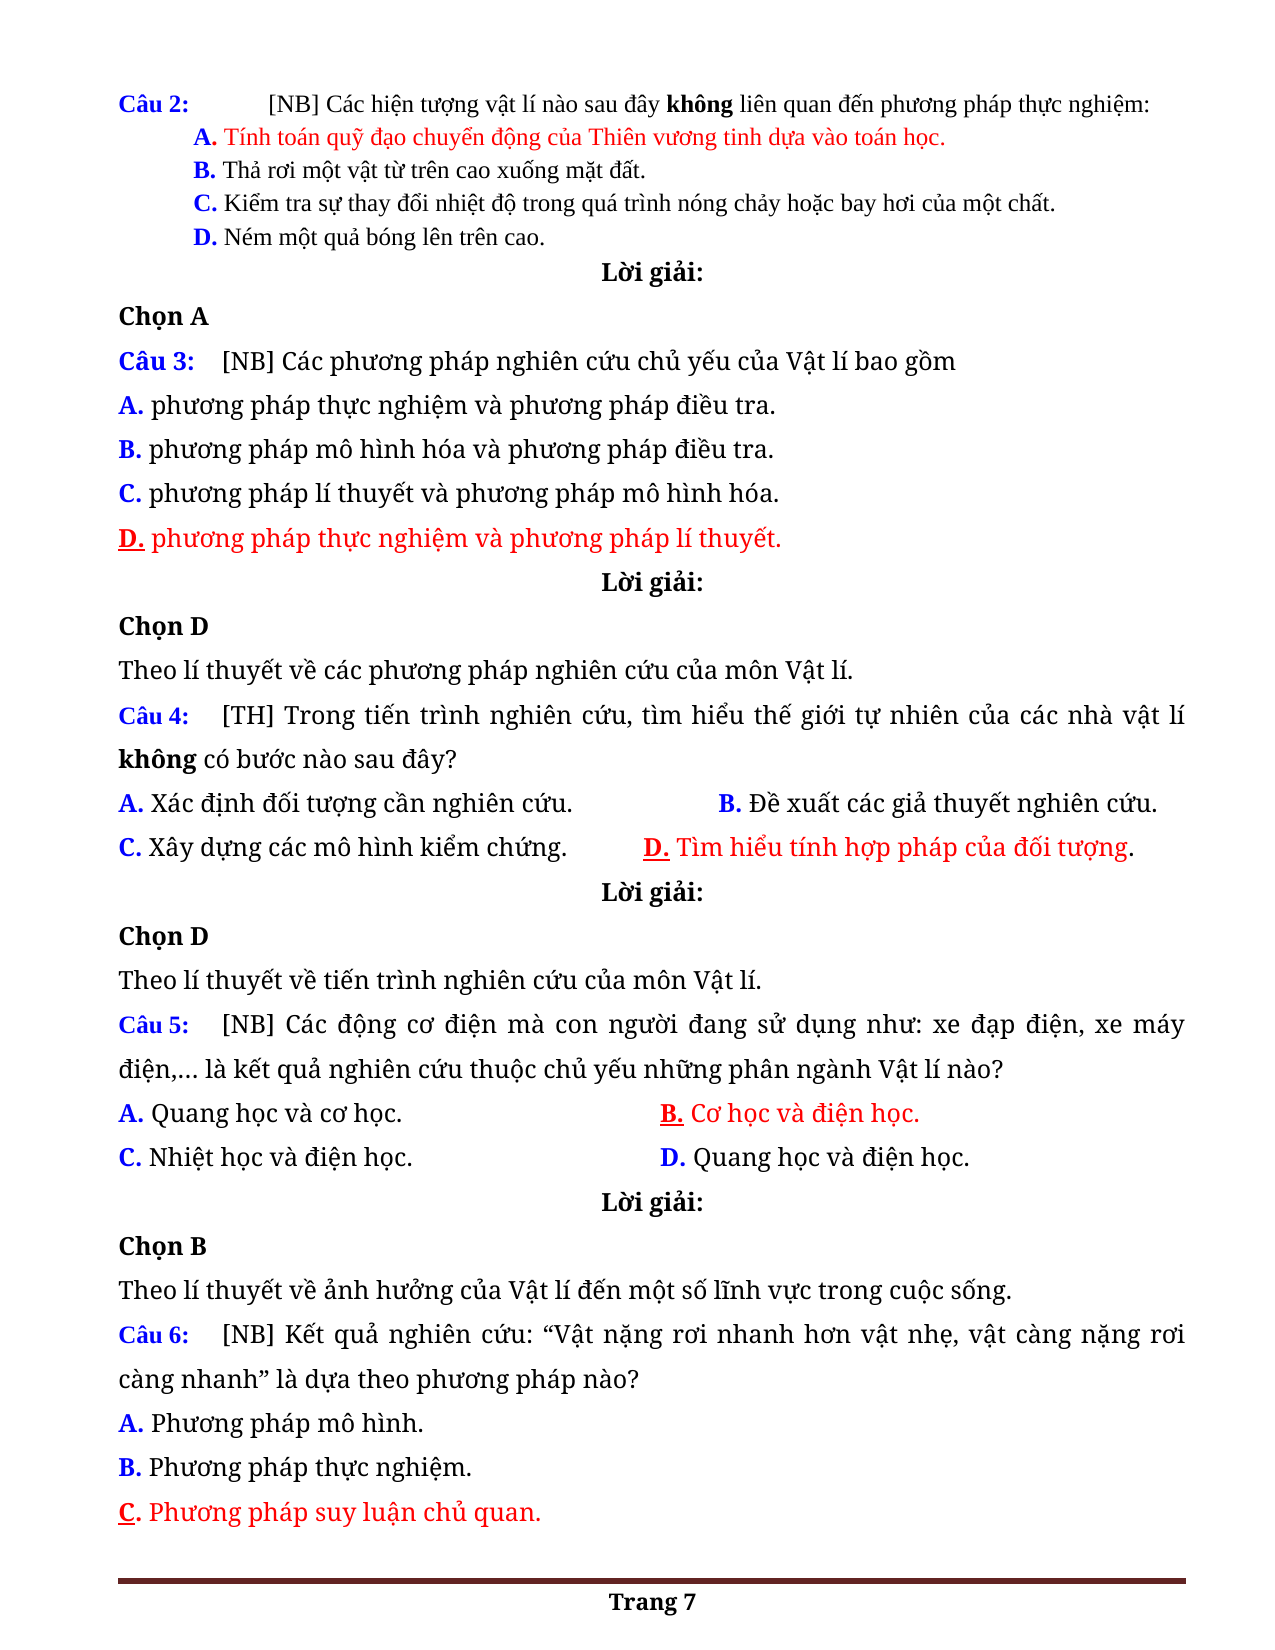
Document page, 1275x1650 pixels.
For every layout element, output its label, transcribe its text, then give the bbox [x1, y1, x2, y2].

text C. phương pháp lí thuyết và phương pháp mô hình hóa. [118, 476, 1186, 510]
text D. phương pháp thực nghiệm và phương pháp lí thuyết. [118, 520, 1186, 554]
text B. phương pháp mô hình hóa và phương pháp điều tra. [118, 432, 1186, 466]
text A. Xác định đối tượng cần nghiên cứu. B. Đề xuất các giả thuyết nghiên cứu. [118, 786, 1186, 820]
text B. Phương pháp thực nghiệm. [118, 1450, 1186, 1484]
text A. Quang học và cơ học. B. Cơ học và điện học. [118, 1096, 1186, 1130]
text A. phương pháp thực nghiệm và phương pháp điều tra. [118, 387, 1186, 421]
text B. Thả rơi một vật từ trên cao xuống mặt đất. [118, 156, 1186, 184]
text Câu 4: [TH] Trong tiến trình nghiên cứu, tìm hiểu thế giới tự nhiên của các nhà vật lí không có bước nào sau đây? [118, 697, 1186, 776]
text C. Nhiệt học và điện học. D. Quang học và điện học. [118, 1140, 1186, 1174]
text Câu 6: [NB] Kết quả nghiên cứu: “Vật nặng rơi nhanh hơn vật nhẹ, vật càng nặng rơi càng nhanh” là dựa theo phương pháp nào? [118, 1317, 1186, 1395]
text Lời giải: [118, 874, 1186, 908]
text Theo lí thuyết về các phương pháp nghiên cứu của môn Vật lí. [118, 653, 1186, 687]
text D. Ném một quả bóng lên trên cao. [118, 222, 1186, 250]
text C. Kiểm tra sự thay đổi nhiệt độ trong quá trình nóng chảy hoặc bay hơi của một chất. [118, 188, 1186, 217]
text A. Phương pháp mô hình. [118, 1406, 1186, 1440]
text Lời giải: [118, 254, 1186, 289]
text Chọn D [118, 609, 1186, 643]
text Chọn B [118, 1228, 1186, 1263]
text Lời giải: [118, 1184, 1186, 1218]
text Chọn D [118, 919, 1186, 953]
list [NB] Các phương pháp nghiên cứu chủ yếu của Vật lí bao gồm [118, 343, 1186, 377]
text C. Xây dựng các mô hình kiểm chứng. D. Tìm hiểu tính hợp pháp của đối tượng. [118, 830, 1186, 864]
text A. Tính toán quỹ đạo chuyển động của Thiên vương tinh dựa vào toán học. [118, 122, 1186, 151]
text Theo lí thuyết về tiến trình nghiên cứu của môn Vật lí. [118, 963, 1186, 997]
text Chọn A [118, 299, 1186, 333]
text Theo lí thuyết về ảnh hưởng của Vật lí đến một số lĩnh vực trong cuộc sống. [118, 1273, 1186, 1307]
text Lời giải: [118, 564, 1186, 598]
text Câu 5: [NB] Các động cơ điện mà con người đang sử dụng như: xe đạp điện, xe máy điện,… là kết quả nghiên cứu thuộc chủ yếu những phân ngành Vật lí nào? [118, 1007, 1186, 1086]
text C. Phương pháp suy luận chủ quan. [118, 1494, 1186, 1528]
list [NB] Các hiện tượng vật lí nào sau đây không liên quan đến phương pháp thực nghiệm: [118, 89, 1186, 117]
